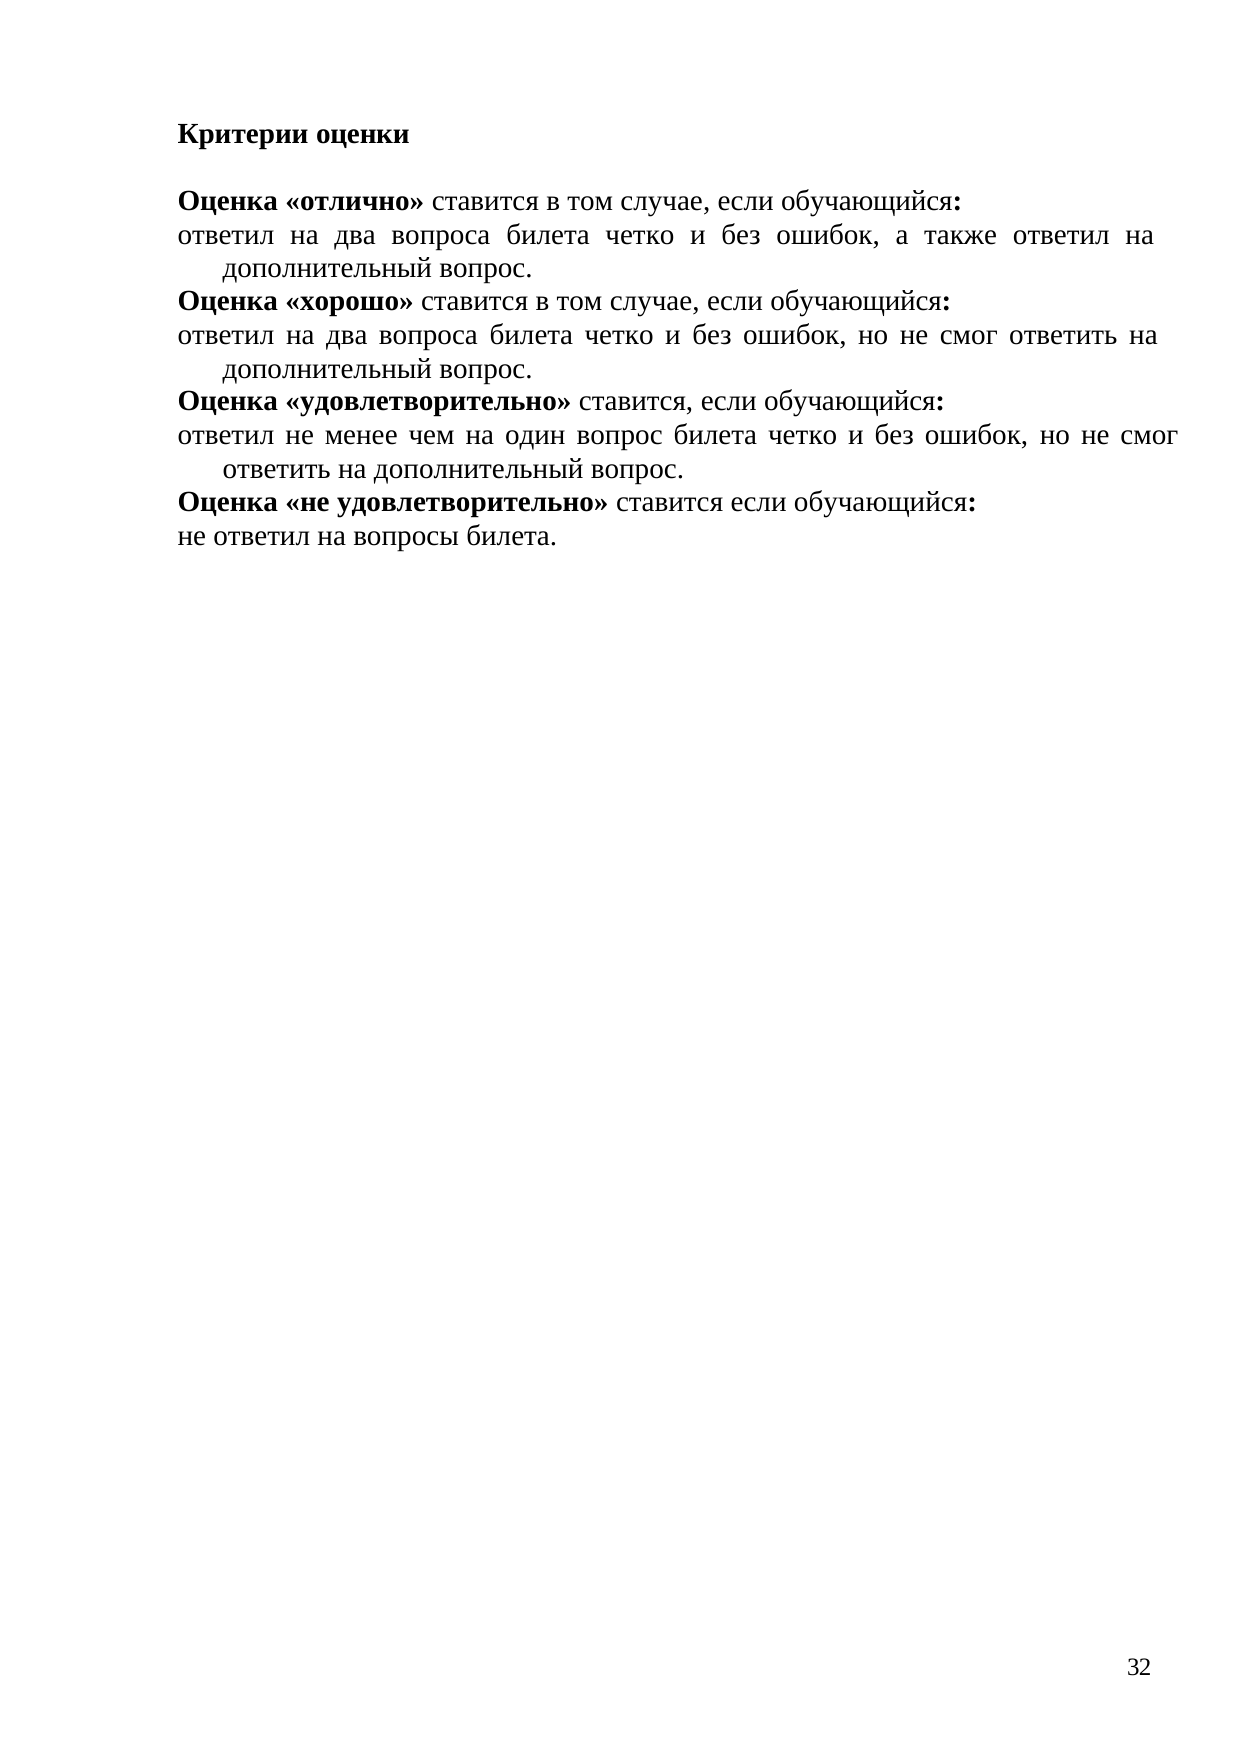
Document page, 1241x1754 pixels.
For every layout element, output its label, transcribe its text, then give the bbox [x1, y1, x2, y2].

text Критерии оценки [177, 116, 1192, 149]
text Оценка «хорошо» ставится в том случае, если обучающийся: [177, 284, 1192, 317]
text Оценка «отлично» ставится в том случае, если обучающийся: [177, 183, 1192, 217]
text ответил не менее чем на один вопрос билета четко и без ошибок, но не смог ответить на дополнительный вопрос. [177, 417, 1192, 484]
text Оценка «не удовлетворительно» ставится если обучающийся: не ответил на вопросы билета. [177, 484, 989, 552]
text Оценка «удовлетворительно» ставится, если обучающийся: [177, 384, 1192, 417]
text ответил на два вопроса билета четко и без ошибок, а также ответил на дополнительный вопрос. [177, 217, 1192, 284]
text ответил на два вопроса билета четко и без ошибок, но не смог ответить на дополнительный вопрос. [177, 317, 1192, 384]
